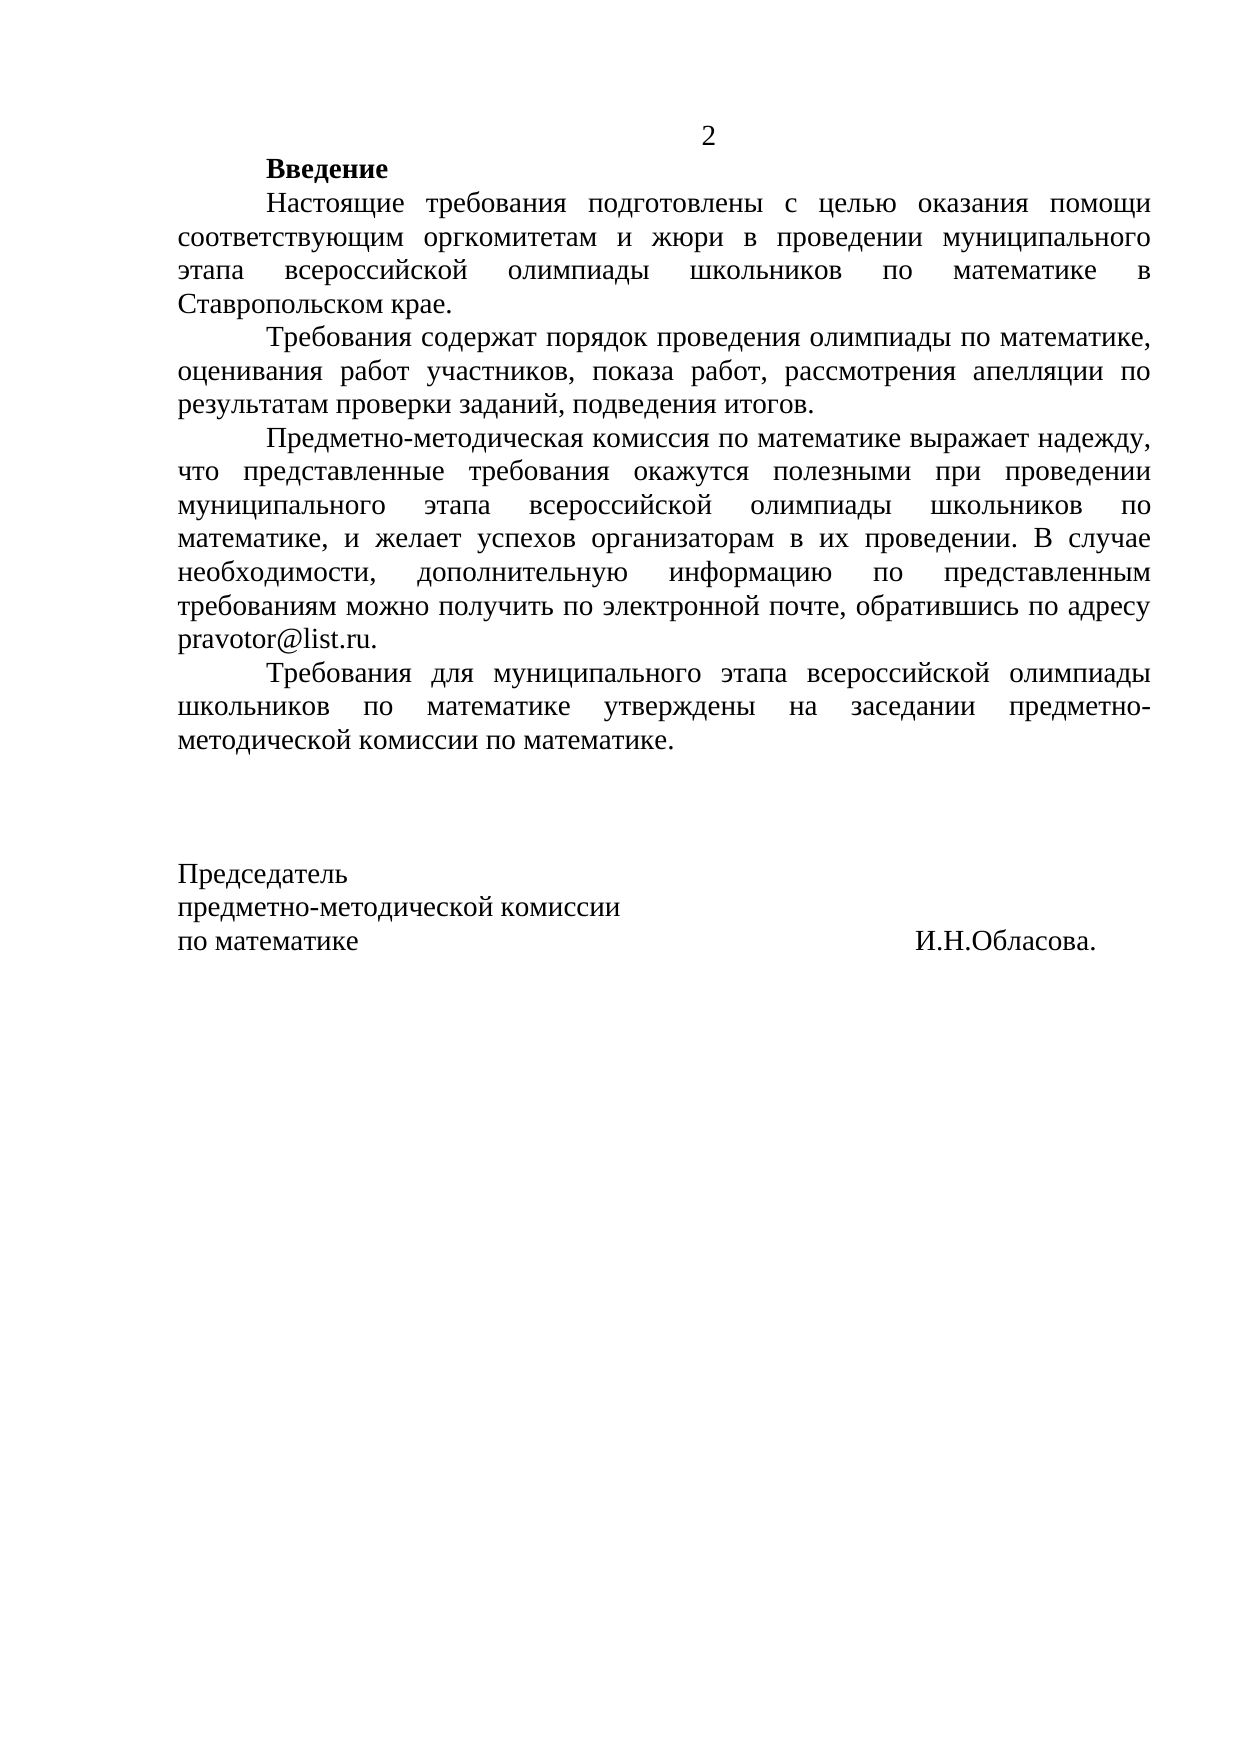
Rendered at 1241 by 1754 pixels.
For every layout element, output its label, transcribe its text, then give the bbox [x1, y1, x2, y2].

text Настоящие требования подготовлены с целью оказания помощи соответствующим оргкомитетам и жюри в проведении муниципального этапа всероссийской олимпиады школьников по математике в Ставропольском крае. [177, 185, 1152, 319]
text Требования содержат порядок проведения олимпиады по математике, оценивания работ участников, показа работ, рассмотрения апелляции по результатам проверки заданий, подведения итогов. [177, 319, 1152, 420]
text Требования для муниципального этапа всероссийской олимпиады школьников по математике утверждены на заседании предметно-методической комиссии по математике. [177, 655, 1152, 755]
text по математике И.Н.Обласова. [177, 923, 1152, 957]
text Предметно-методическая комиссия по математике выражает надежду, что представленные требования окажутся полезными при проведении муниципального этапа всероссийской олимпиады школьников по математике, и желает успехов организаторам в их проведении. В случае необходимости, дополнительную информацию по представленным требованиям можно получить по электронной почте, обратившись по адресу pravotor@list.ru. [177, 420, 1152, 655]
text предметно-методической комиссии [177, 889, 1152, 923]
text Председатель [177, 856, 1152, 889]
text 2 [177, 118, 1152, 152]
text Введение [177, 152, 1152, 185]
